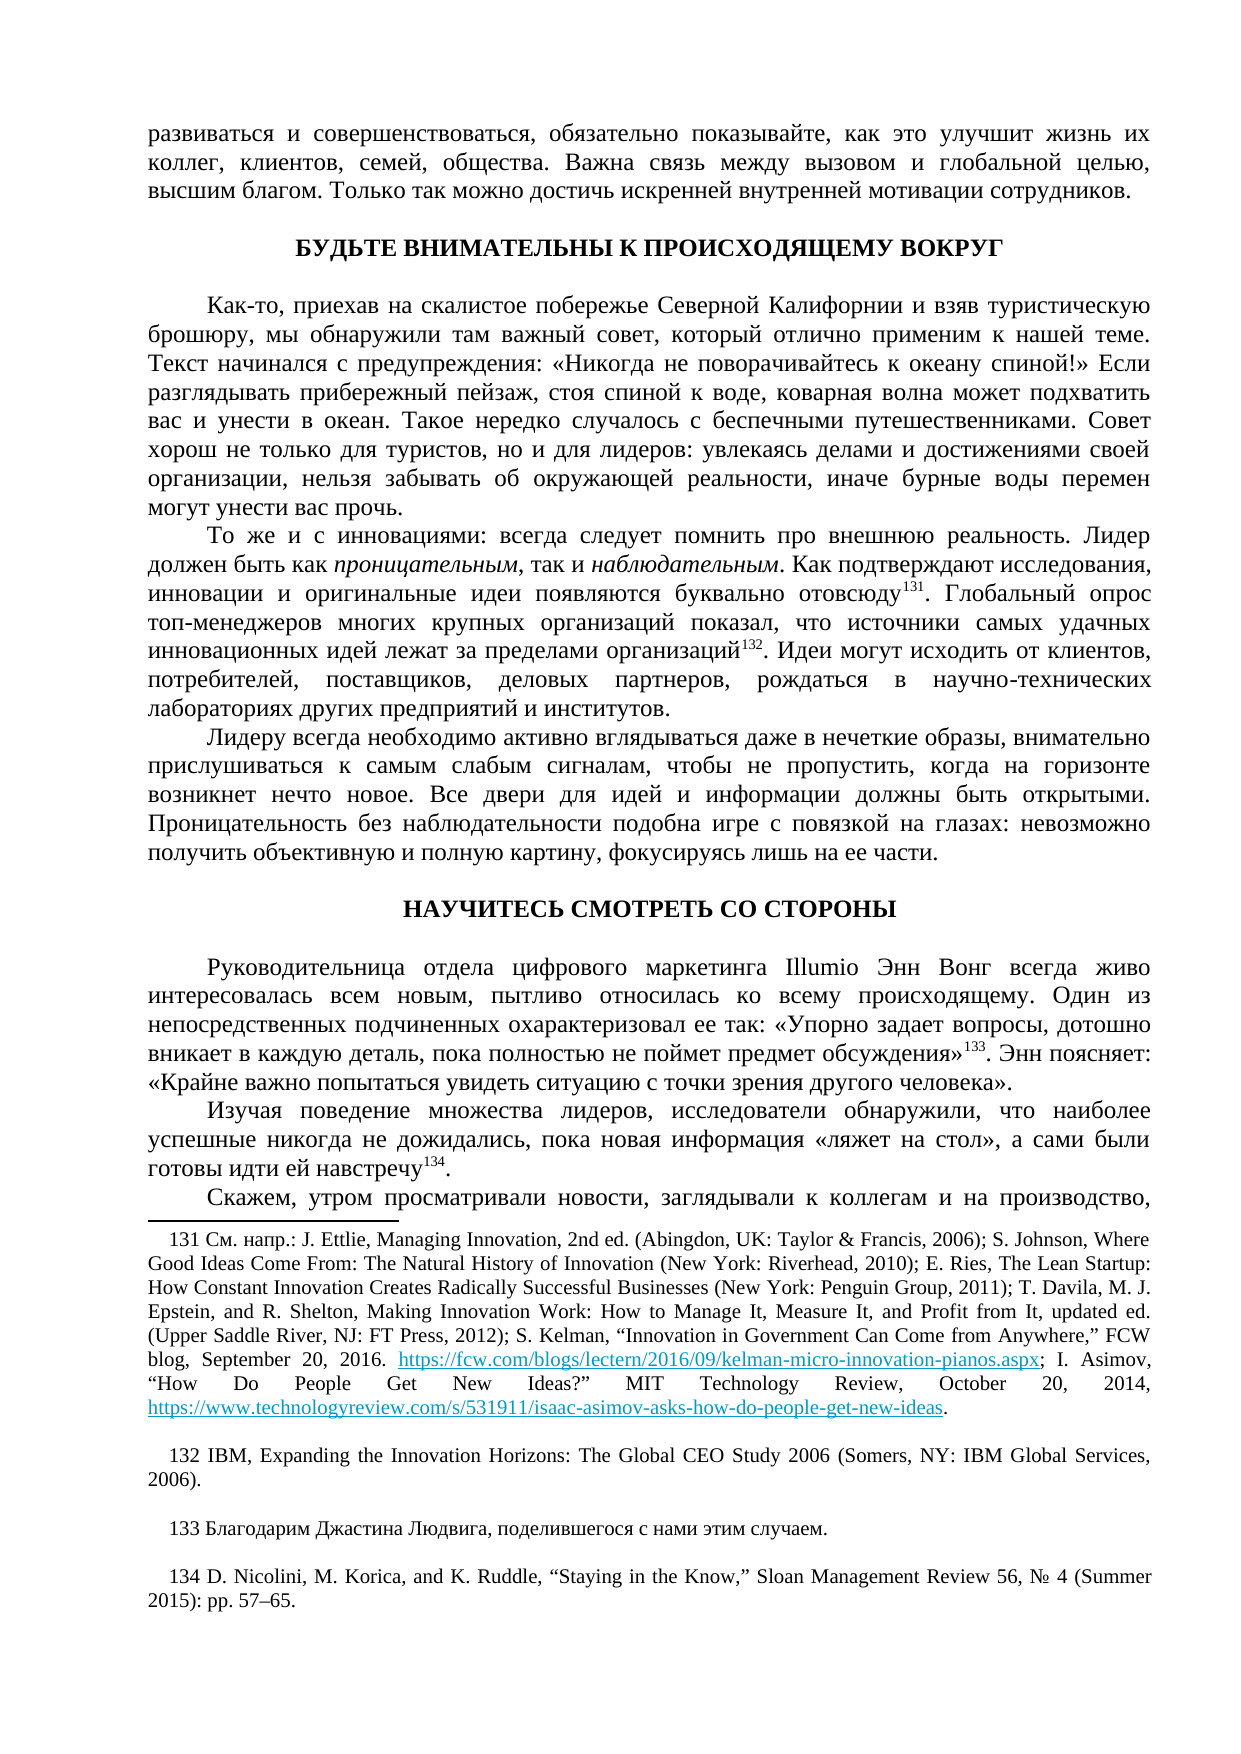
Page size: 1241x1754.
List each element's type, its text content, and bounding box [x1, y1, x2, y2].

text Руководительница отдела цифрового маркетинга Illumio Энн Вонг всегда живо интересовалась всем новым, пытливо относилась ко всему происходящему. Один из непосредственных подчиненных охарактеризовал ее так: «Упорно задает вопросы, дотошно вникает в каждую деталь, пока полностью не поймет предмет обсуждения». Энн поясняет: «Крайне важно попытаться увидеть ситуацию с точки зрения другого человека». [148, 952, 1152, 1096]
picture [851, 1356, 858, 1364]
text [148, 118, 1152, 204]
text Как-то, приехав на скалистое побережье Северной Калифорнии и взяв туристическую брошюру, мы обнаружили там важный совет, который отлично применим к нашей теме. Текст начинался с предупреждения: «Никогда не поворачивайтесь к океану спиной!» Если разглядывать прибережный пейзаж, стоя спиной к воде, коварная волна может подхватить вас и унести в океан. Такое нередко случалось с беспечными путешественниками. Совет хорош не только для туристов, но и для лидеров: увлекаясь делами и достижениями своей организации, нельзя забывать об окружающей реальности, иначе бурные воды перемен могут унести вас прочь. [148, 291, 1152, 521]
picture [528, 1400, 534, 1414]
picture [641, 1352, 647, 1366]
picture [199, 1400, 205, 1414]
text Изучая поведение множества лидеров, исследователи обнаружили, что наиболее успешные никогда не дожидались, пока новая информация «ляжет на стол», а сами были готовы идти ей навстречу. [148, 1096, 1152, 1182]
picture [194, 1400, 200, 1414]
text То же и с инновациями: всегда следует помнить про внешнюю реальность. Лидер должен быть как проницательным, так и наблюдательным. Как подтверждают исследования, инновации и оригинальные идеи появляются буквально отовсюду. Глобальный опрос топ-менеджеров многих крупных организаций показал, что источники самых удачных инновационных идей лежат за пределами организаций. Идеи могут исходить от клиентов, потребителей, поставщиков, деловых партнеров, рождаться в научно-технических лабораториях других предприятий и институтов. [148, 521, 1152, 722]
picture [450, 1352, 456, 1366]
picture [445, 1400, 452, 1414]
subtitle БУДЬТЕ ВНИМАТЕЛЬНЫ К ПРОИСХОДЯЩЕМУ ВОКРУГ [148, 233, 1152, 262]
text Лидеру всегда необходимо активно вглядываться даже в нечеткие образы, внимательно прислушиваться к самым слабым сигналам, чтобы не пропустить, когда на горизонте возникнет нечто новое. Все двери для идей и информации должны быть открытыми. Проницательность без наблюдательности подобна игре с повязкой на глазах: невозможно получить объективную и полную картину, фокусируясь лишь на ее части. [148, 722, 1152, 866]
picture [528, 1352, 535, 1366]
picture [579, 1352, 585, 1366]
text Скажем, утром просматривали новости, заглядывали к коллегам и на производство, беседовали с сотрудниками за чашкой кофе и на обеде, участвовали в неформальных встречах и торжествах, посещали учебные программы, конференции и т. д. Словом, делали все возможное, чтобы быть в курсе происходящего, а не оказаться в какой-то момент в положении вопрошающего: «Как такое могло произойти, ведь я и понятия не имел?!» [148, 1182, 1152, 1211]
picture [715, 1352, 721, 1366]
picture [689, 1352, 695, 1366]
picture [624, 1356, 632, 1364]
picture [460, 1400, 466, 1414]
subtitle НАУЧИТЕСЬ СМОТРЕТЬ СО СТОРОНЫ [148, 894, 1152, 923]
picture [290, 1404, 297, 1412]
picture [444, 1352, 450, 1366]
picture [344, 1404, 355, 1412]
picture [399, 1352, 405, 1364]
